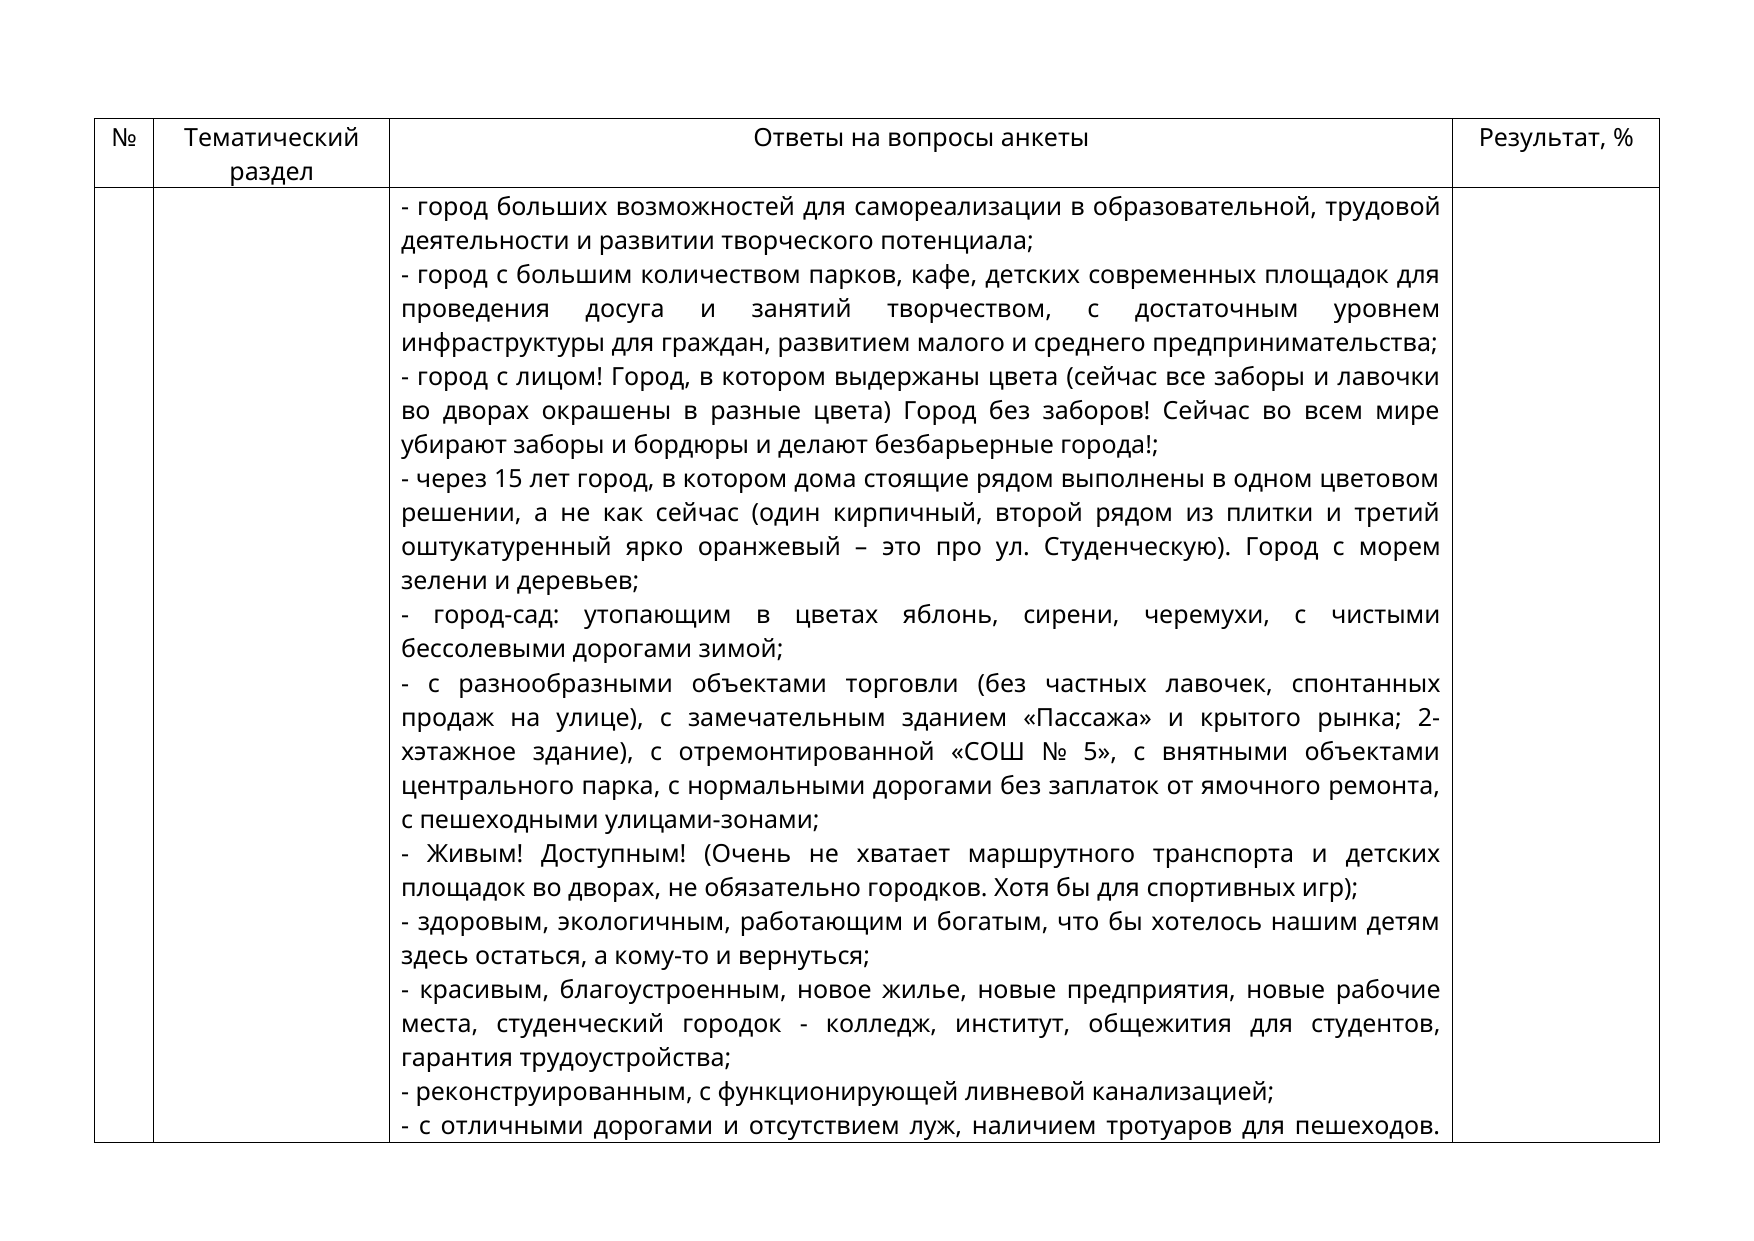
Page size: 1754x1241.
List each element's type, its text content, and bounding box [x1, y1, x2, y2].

table_header № [95, 119, 153, 187]
table_header Ответы на вопросы анкеты [390, 119, 1452, 187]
table_header Результат, % [1453, 119, 1659, 187]
table_cell [95, 188, 153, 1142]
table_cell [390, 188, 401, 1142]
table_header Тематический раздел [154, 119, 389, 187]
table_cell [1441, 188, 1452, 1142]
table_cell [154, 188, 389, 1142]
table_cell [1453, 188, 1659, 1142]
